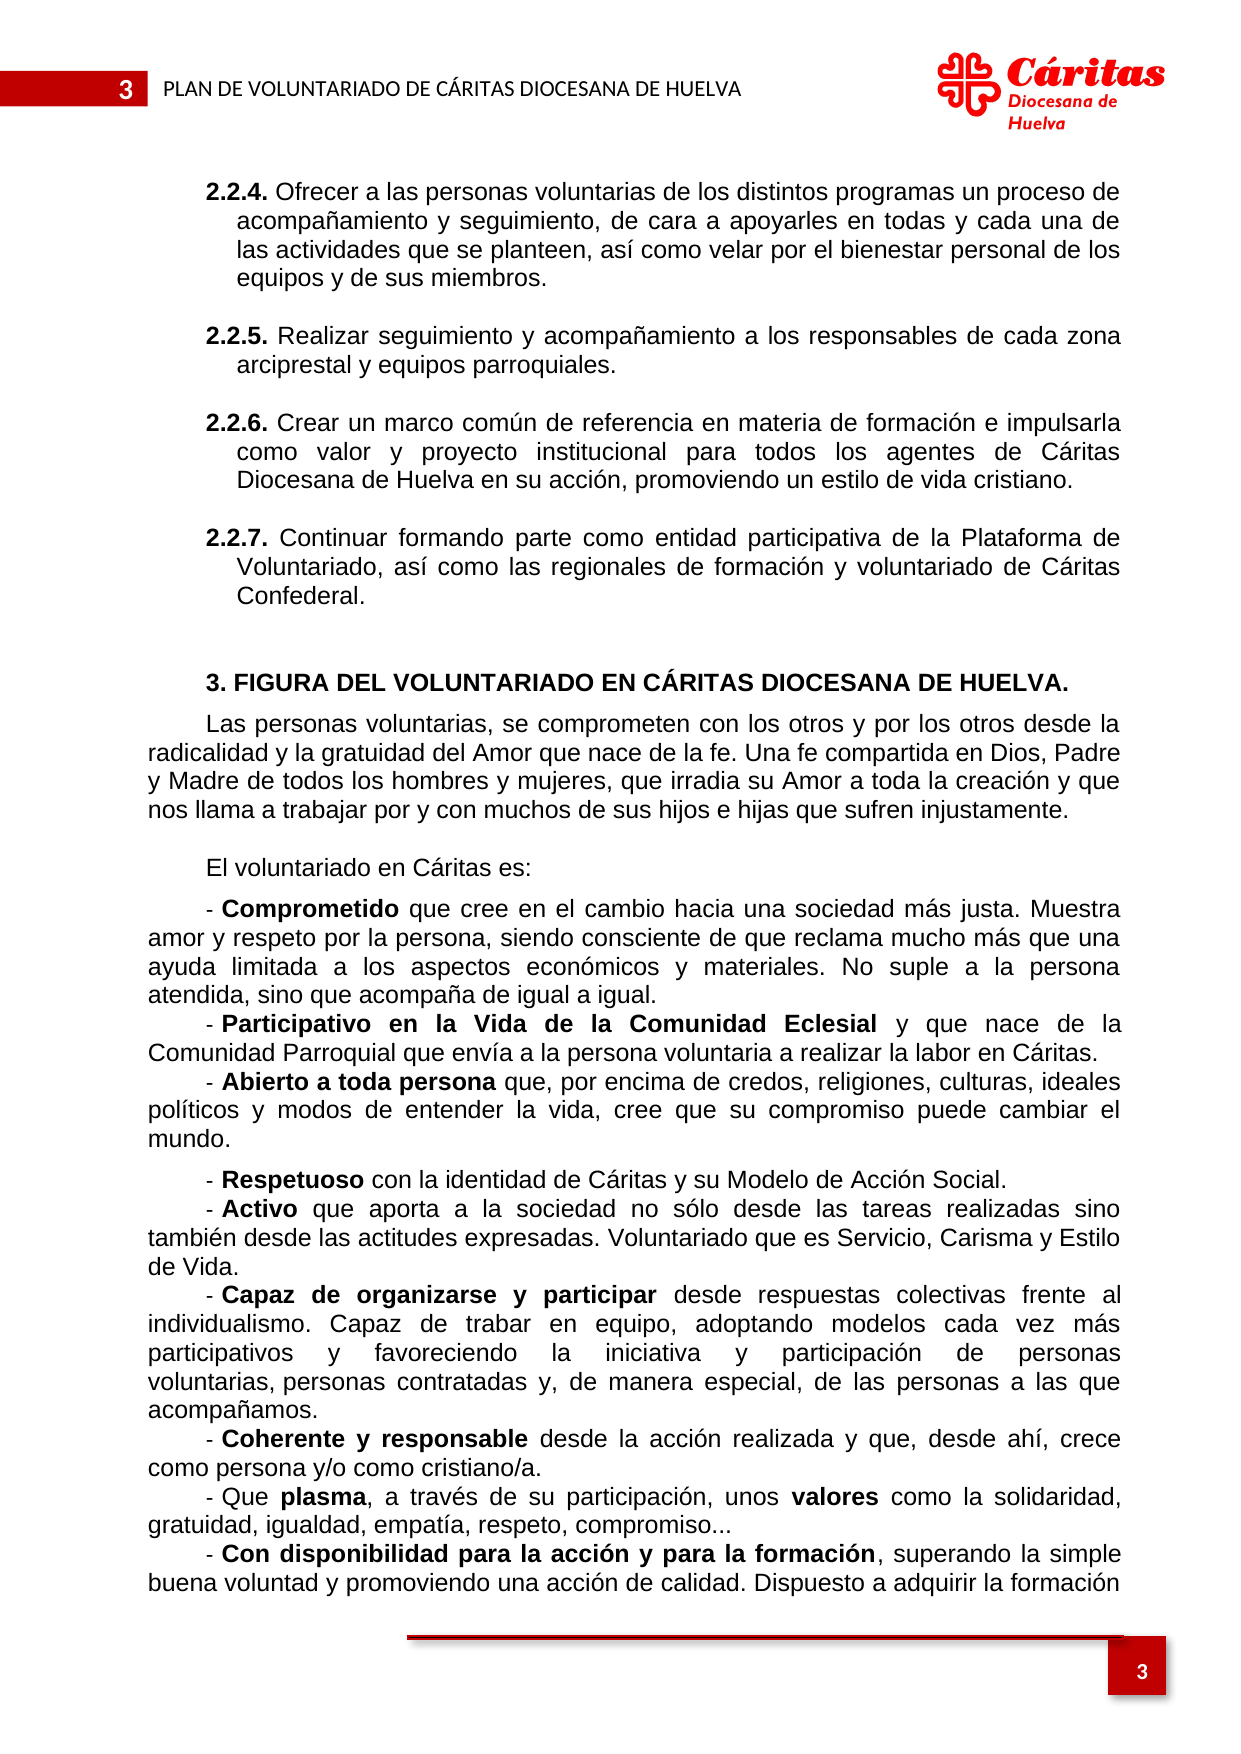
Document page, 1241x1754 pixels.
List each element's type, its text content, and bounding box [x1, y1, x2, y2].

text 2.2.6. Crear un marco común de referencia en materia de formación e impulsarla como valor y proyecto institucional para todos los agentes de Cáritas Diocesana de Huelva en su acción, promoviendo un estilo de vida cristiano. [206, 408, 1122, 494]
list Capaz de organizarse y participar desde respuestas colectivas frente al individualismo. Capaz de trabar en equipo, adoptando modelos cada vez más participativos y favoreciendo la iniciativa y participación de personas voluntarias, personas contratadas y, de manera especial, de las personas a las que acompañamos. [148, 1281, 1122, 1424]
text El voluntariado en Cáritas es: [148, 853, 1122, 882]
list Coherente y responsable desde la acción realizada y que, desde ahí, crece como persona y/o como cristiano/a. [148, 1424, 1122, 1482]
list Que plasma, a través de su participación, unos valores como la solidaridad, gratuidad, igualdad, empatía, respeto, compromiso... [148, 1482, 1122, 1539]
text 2.2.4. Ofrecer a las personas voluntarias de los distintos programas un proceso de acompañamiento y seguimiento, de cara a apoyarles en todas y cada una de las actividades que se planteen, así como velar por el bienestar personal de los equipos y de sus miembros. [206, 177, 1122, 292]
text Las personas voluntarias, se comprometen con los otros y por los otros desde la radicalidad y la gratuidad del Amor que nace de la fe. Una fe compartida en Dios, Padre y Madre de todos los hombres y mujeres, que irradia su Amor a toda la creación y que nos llama a trabajar por y con muchos de sus hijos e hijas que sufren injustamente. [148, 709, 1122, 824]
picture [937, 48, 1175, 134]
text 3. FIGURA DEL VOLUNTARIADO EN CÁRITAS DIOCESANA DE HUELVA. [148, 668, 1122, 696]
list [148, 1539, 1122, 1597]
text 2.2.5. Realizar seguimiento y acompañamiento a los responsables de cada zona arciprestal y equipos parroquiales. [206, 321, 1122, 379]
text 2.2.7. Continuar formando parte como entidad participativa de la Plataforma de Voluntariado, así como las regionales de formación y voluntariado de Cáritas Confederal. [206, 523, 1122, 610]
list Abierto a toda persona que, por encima de credos, religiones, culturas, ideales políticos y modos de entender la vida, cree que su compromiso puede cambiar el mundo. [148, 1067, 1122, 1153]
list Activo que aporta a la sociedad no sólo desde las tareas realizadas sino también desde las actitudes expresadas. Voluntariado que es Servicio, Carisma y Estilo de Vida. [148, 1194, 1122, 1281]
list Comprometido que cree en el cambio hacia una sociedad más justa. Muestra amor y respeto por la persona, siendo consciente de que reclama mucho más que una ayuda limitada a los aspectos económicos y materiales. No suple a la persona atendida, sino que acompaña de igual a igual. [148, 894, 1122, 1009]
list Participativo en la Vida de la Comunidad Eclesial y que nace de la Comunidad Parroquial que envía a la persona voluntaria a realizar la labor en Cáritas. [148, 1009, 1122, 1067]
list Respetuoso con la identidad de Cáritas y su Modelo de Acción Social. [148, 1166, 1122, 1194]
